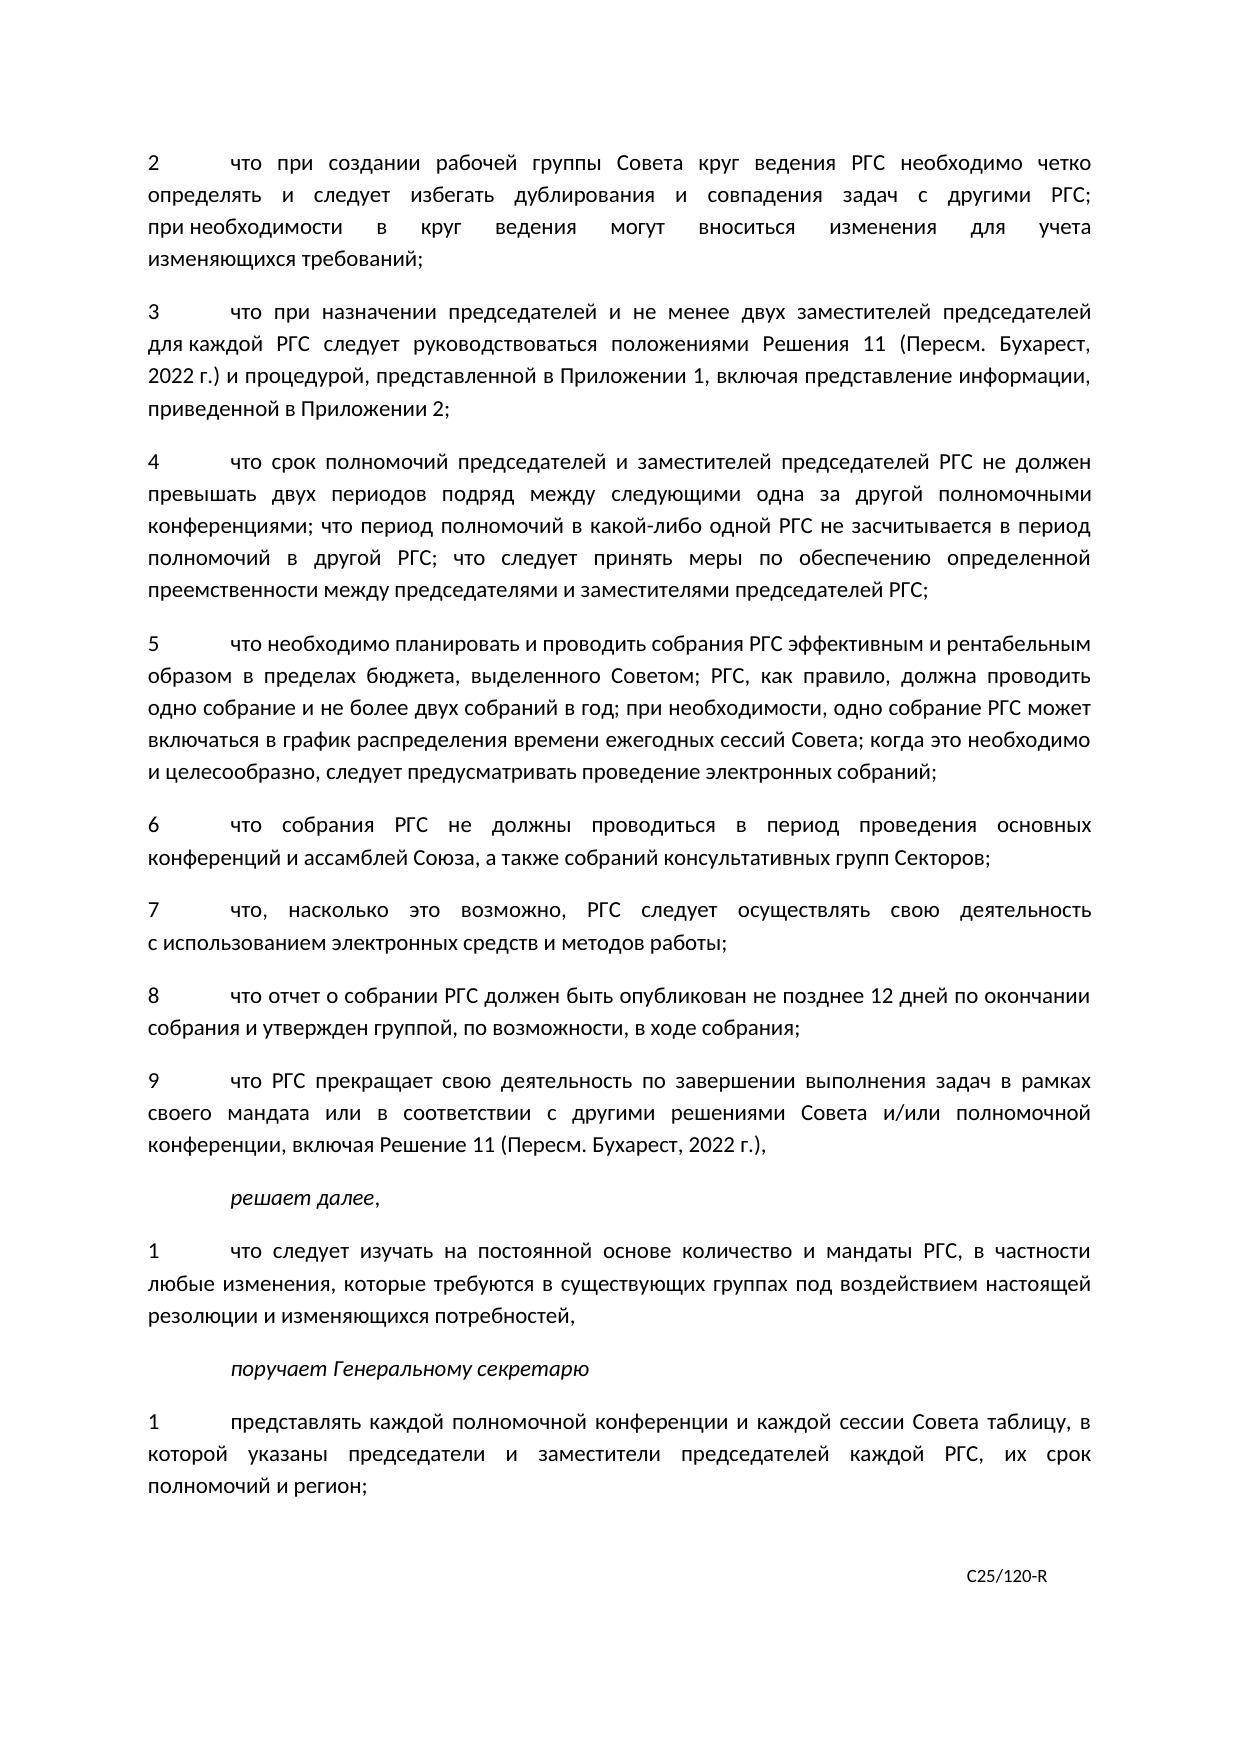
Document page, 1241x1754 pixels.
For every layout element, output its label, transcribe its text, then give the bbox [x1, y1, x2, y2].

text 7 что, насколько это возможно, РГС следует осуществлять свою деятельность с использованием электронных средств и методов работы; [148, 896, 1092, 956]
text поручает Генеральному секретарю [230, 1354, 1092, 1382]
text 5 что необходимо планировать и проводить собрания РГС эффективным и рентабельным образом в пределах бюджета, выделенного Советом; РГС, как правило, должна проводить одно собрание и не более двух собраний в год; при необходимости, одно собрание РГС может включаться в график распределения времени ежегодных сессий Совета; когда это необходимо и целесообразно, следует предусматривать проведение электронных собраний; [148, 629, 1092, 785]
text 9 что РГС прекращает свою деятельность по завершении выполнения задач в рамках своего мандата или в соответствии с другими решениями Совета и/или полномочной конференции, включая Решение 11 (Пересм. Бухарест, 2022 г.), [148, 1066, 1092, 1158]
text 1 представлять каждой полномочной конференции и каждой сессии Совета таблицу, в которой указаны председатели и заместители председателей каждой РГС, их срок полномочий и регион; [148, 1407, 1092, 1499]
text 2 что при создании рабочей группы Совета круг ведения РГС необходимо четко определять и следует избегать дублирования и совпадения задач с другими РГС; при необходимости в круг ведения могут вноситься изменения для учета изменяющихся требований; [148, 148, 1092, 272]
text 3 что при назначении председателей и не менее двух заместителей председателей для каждой РГС следует руководствоваться положениями Решения 11 (Пересм. Бухарест, 2022 г.) и процедурой, представленной в Приложении 1, включая представление информации, приведенной в Приложении 2; [148, 297, 1092, 422]
text 6 что собрания РГС не должны проводиться в период проведения основных конференций и ассамблей Союза, а также собраний консультативных групп Секторов; [148, 810, 1092, 871]
text 4 что срок полномочий председателей и заместителей председателей РГС не должен превышать двух периодов подряд между следующими одна за другой полномочными конференциями; что период полномочий в какой-либо одной РГС не засчитывается в период полномочий в другой РГС; что следует принять меры по обеспечению определенной преемственности между председателями и заместителями председателей РГС; [148, 447, 1092, 604]
text 1 что следует изучать на постоянной основе количество и мандаты РГС, в частности любые изменения, которые требуются в существующих группах под воздействием настоящей резолюции и изменяющихся потребностей, [148, 1236, 1092, 1329]
text 8 что отчет о собрании РГС должен быть опубликован не позднее 12 дней по окончании собрания и утвержден группой, по возможности, в ходе собрания; [148, 981, 1092, 1041]
text решает далее, [230, 1183, 1092, 1211]
